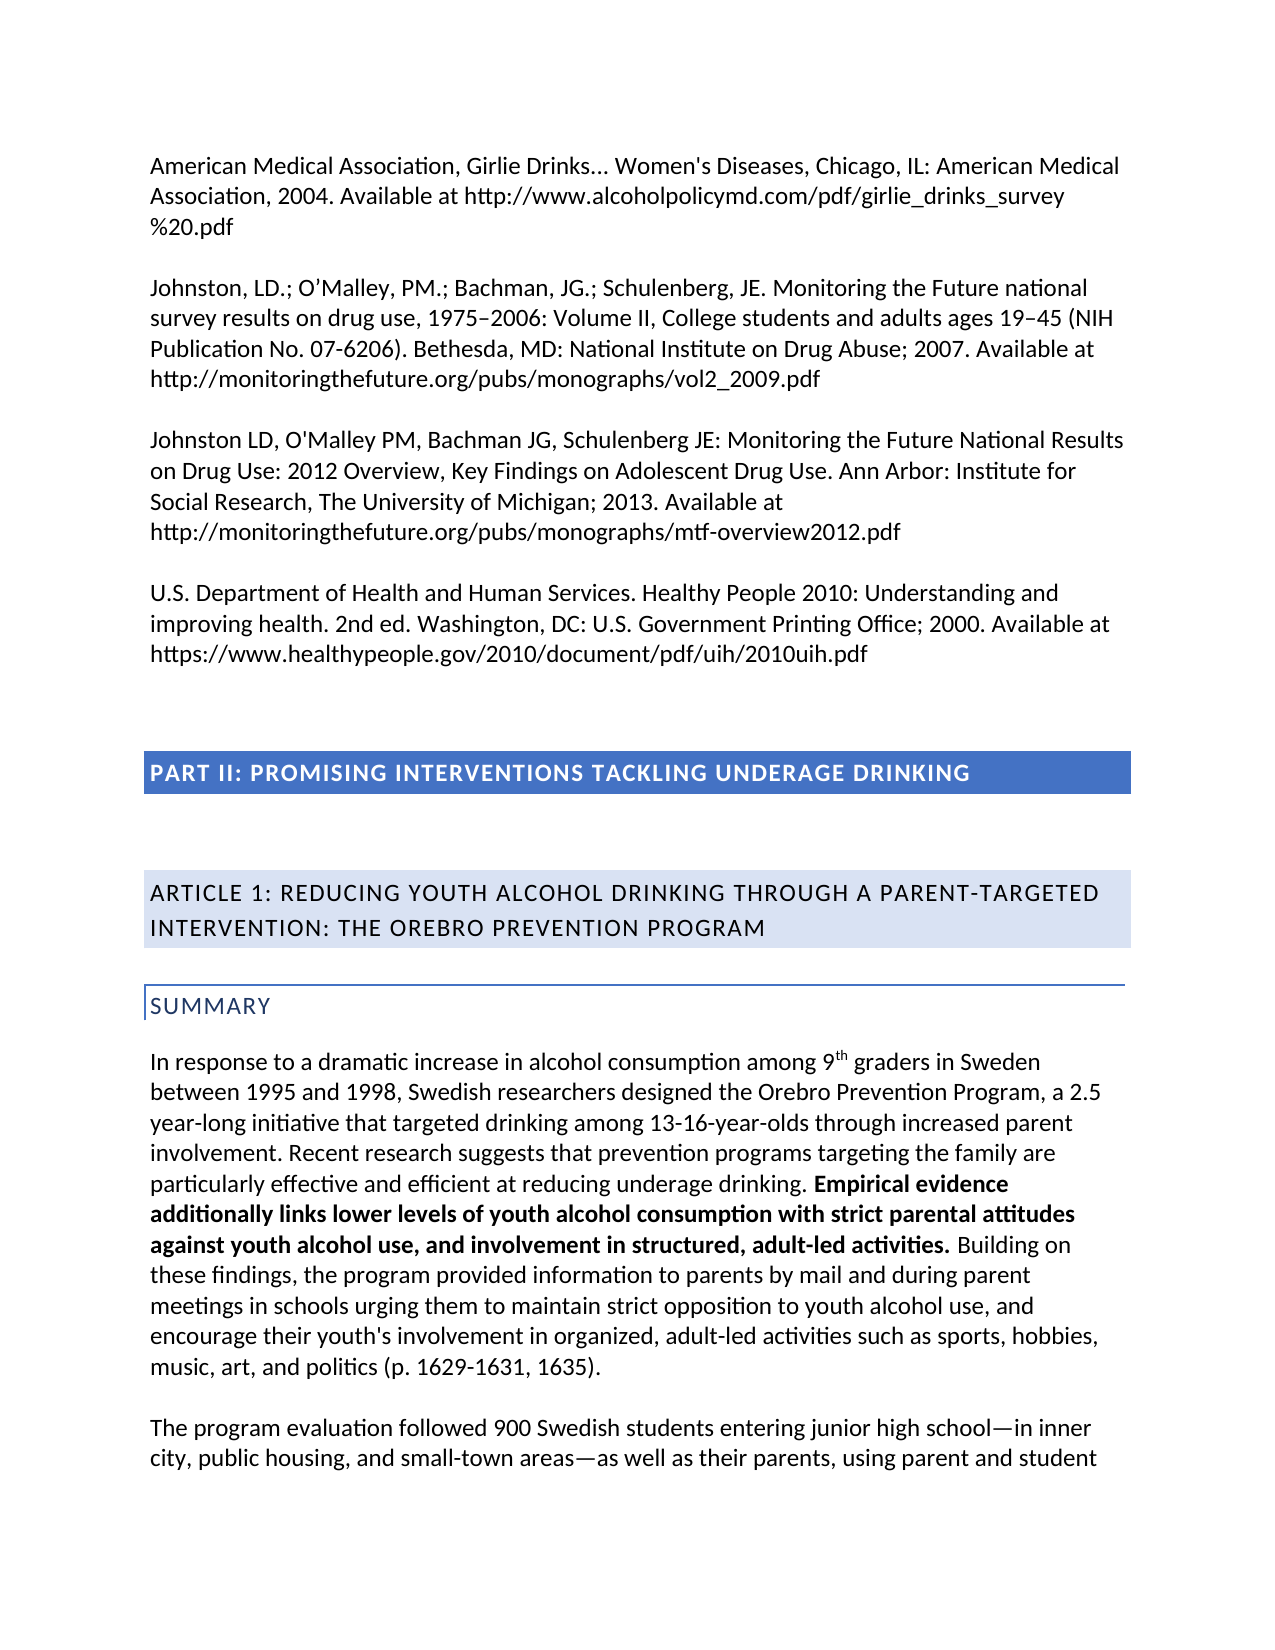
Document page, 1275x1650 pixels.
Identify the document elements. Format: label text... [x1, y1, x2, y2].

subtitle Article 1: Reducing Youth Alcohol Drinking Through a Parent-Targeted Intervention: the Orebro Prevention Program [150, 877, 1125, 942]
subtitle Summary [146, 986, 1125, 1020]
text U.S. Department of Health and Human Services. Healthy People 2010: Understanding and improving health. 2nd ed. Washington, DC: U.S. Government Printing Office; 2000. Available at https://www.healthypeople.gov/2010/document/pdf/uih/2010uih.pdf [150, 577, 1125, 669]
text Publication No. 07-6206). Bethesda, MD: National Institute on Drug Abuse; 2007. Available at http://monitoringthefuture.org/pubs/monographs/vol2_2009.pdf [150, 333, 1125, 394]
text Johnston, LD.; O’Malley, PM.; Bachman, JG.; Schulenberg, JE. Monitoring the Future national survey results on drug use, 1975–2006: Volume II, College students and adults ages 19–45 (NIH [150, 272, 1125, 333]
text Johnston LD, O'Malley PM, Bachman JG, Schulenberg JE: Monitoring the Future National Results on Drug Use: 2012 Overview, Key Findings on Adolescent Drug Use. Ann Arbor: Institute for Social Research, The University of Michigan; 2013. Available at http://monitoringthefuture.org/pubs/monographs/mtf-overview2012.pdf [150, 425, 1125, 547]
text In response to a dramatic increase in alcohol consumption among 9th graders in Sweden between 1995 and 1998, Swedish researchers designed the Orebro Prevention Program, a 2.5 year-long initiative that targeted drinking among 13-16-year-olds through increased parent involvement. Recent research suggests that prevention programs targeting the family are particularly effective and efficient at reducing underage drinking. Empirical evidence additionally links lower levels of youth alcohol consumption with strict parental attitudes against youth alcohol use, and involvement in structured, adult-led activities. Building on these findings, the program provided information to parents by mail and during parent meetings in schools urging them to maintain strict opposition to youth alcohol use, and encourage their youth's involvement in organized, adult-led activities such as sports, hobbies, music, art, and politics (p. 1629-1631, 1635). [150, 1046, 1125, 1381]
subtitle PART II: PROMISING INTERVENTIONS TACKLING UNDERAGE DRINKING [150, 757, 1125, 787]
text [150, 1412, 1125, 1473]
text American Medical Association, Girlie Drinks... Women's Diseases, Chicago, IL: American Medical Association, 2004. Available at http://www.alcoholpolicymd.com/pdf/girlie_drinks_survey%20.pdf [150, 150, 1125, 242]
